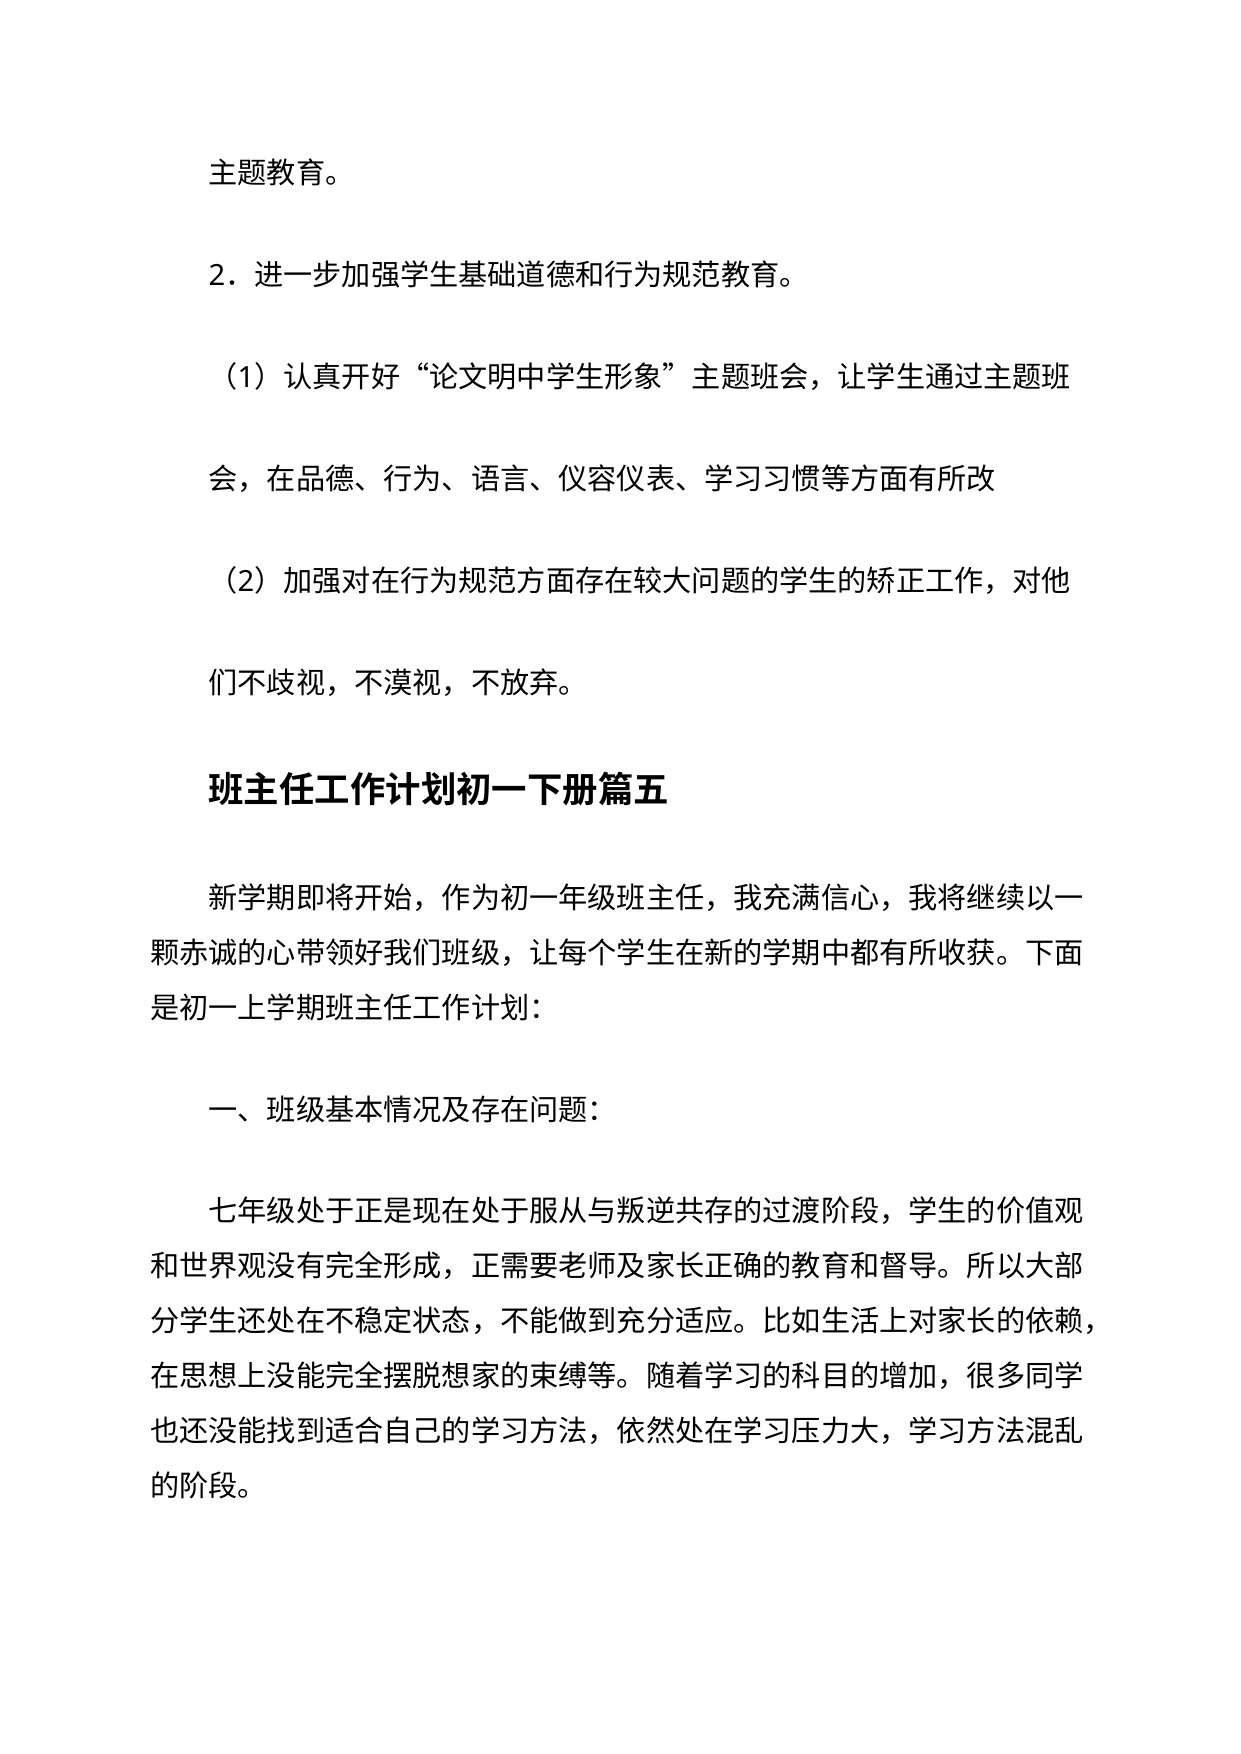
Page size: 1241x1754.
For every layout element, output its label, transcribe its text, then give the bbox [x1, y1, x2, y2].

text （1）认真开好“论文明中学生形象”主题班会，让学生通过主题班 [150, 354, 1090, 396]
text 班主任工作计划初一下册篇五 [150, 761, 1090, 812]
text （2）加强对在行为规范方面存在较大问题的学生的矫正工作，对他 [150, 557, 1090, 600]
text 主题教育。 [150, 150, 1090, 192]
text 七年级处于正是现在处于服从与叛逆共存的过渡阶段，学生的价值观和世界观没有完全形成，正需要老师及家长正确的教育和督导。所以大部分学生还处在不稳定状态，不能做到充分适应。比如生活上对家长的依赖，在思想上没能完全摆脱想家的束缚等。随着学习的科目的增加，很多同学也还没能找到适合自己的学习方法，依然处在学习压力大，学习方法混乱的阶段。 [150, 1188, 1090, 1505]
text 2．进一步加强学生基础道德和行为规范教育。 [150, 252, 1090, 294]
text 一、班级基本情况及存在问题： [150, 1086, 1090, 1128]
text 们不歧视，不漠视，不放弃。 [150, 659, 1090, 702]
text 新学期即将开始，作为初一年级班主任，我充满信心，我将继续以一颗赤诚的心带领好我们班级，让每个学生在新的学期中都有所收获。下面是初一上学期班主任工作计划： [150, 875, 1090, 1027]
text 会，在品德、行为、语言、仪容仪表、学习习惯等方面有所改 [150, 456, 1090, 498]
